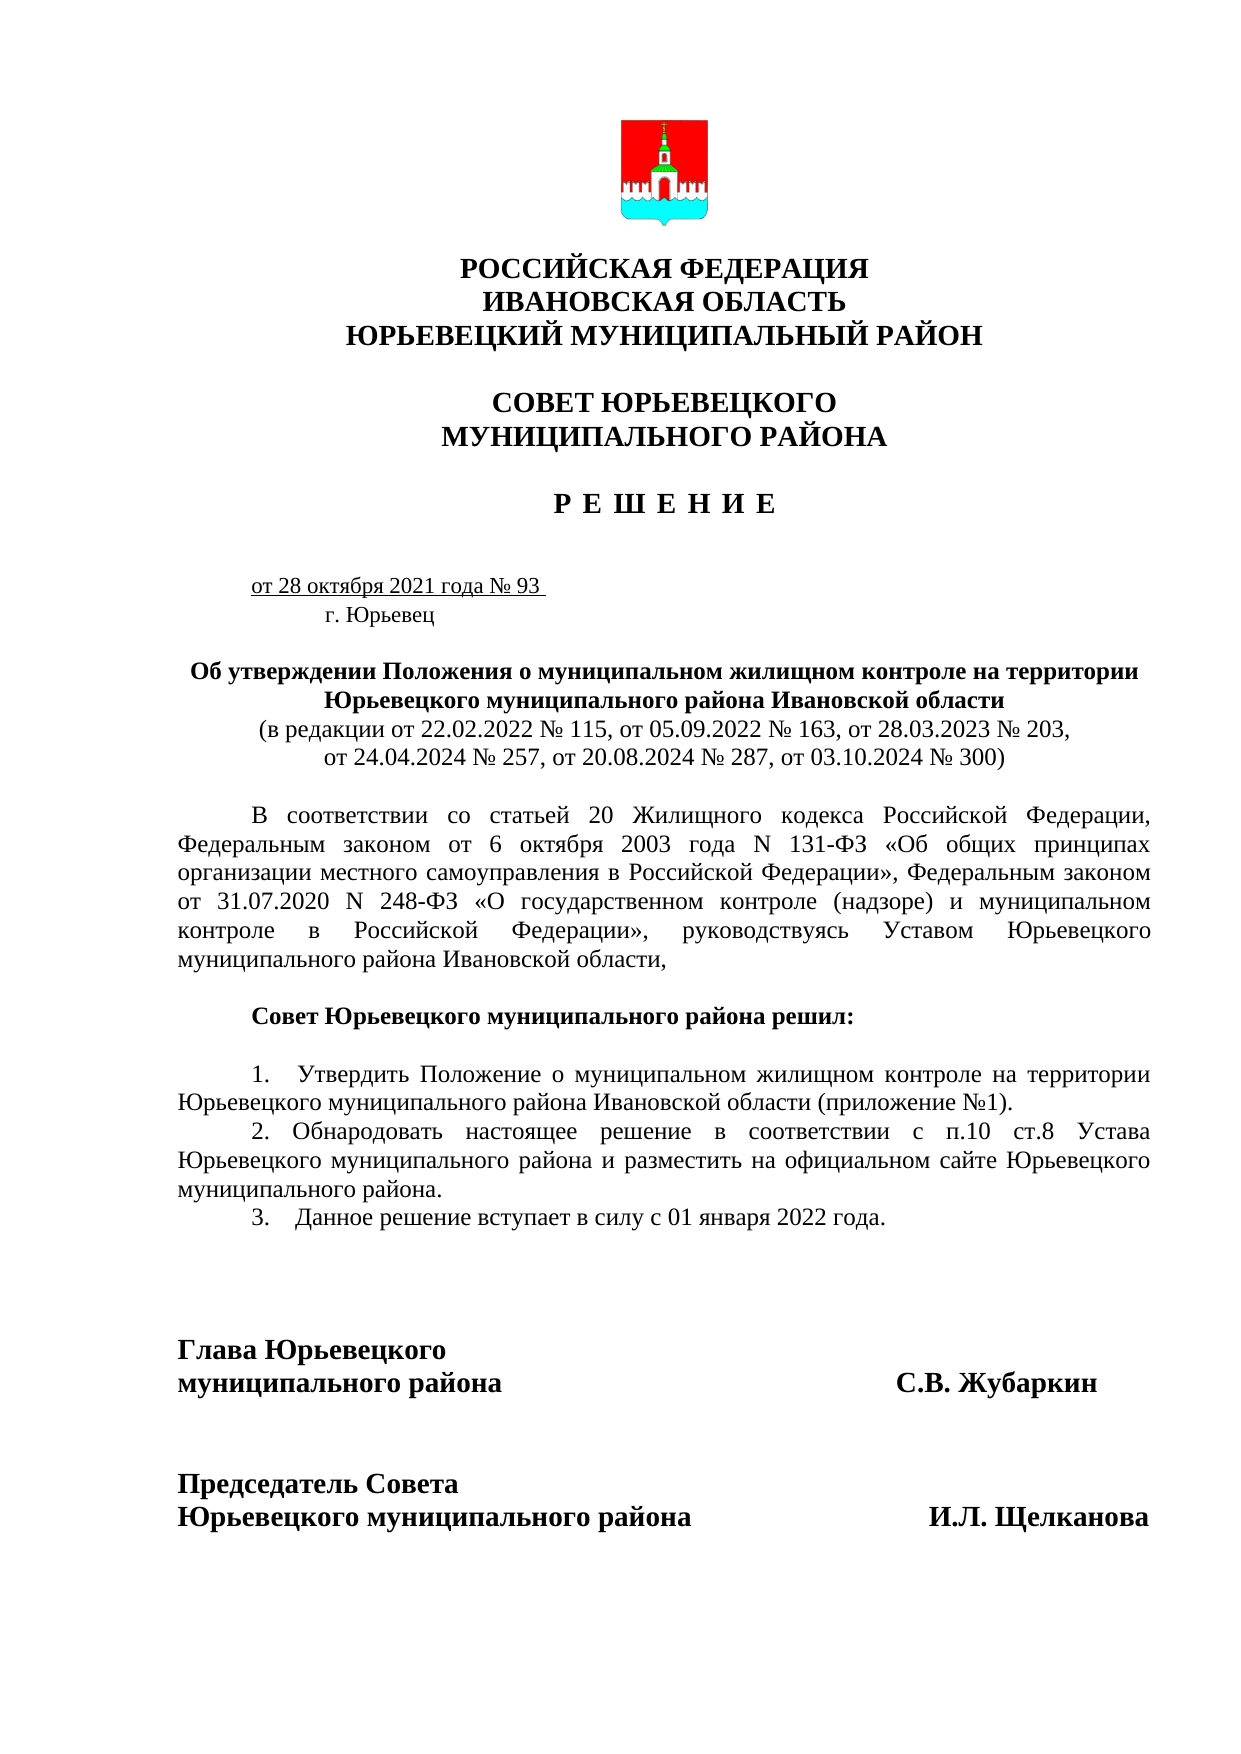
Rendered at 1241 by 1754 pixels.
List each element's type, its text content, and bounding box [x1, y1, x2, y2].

subtitle Р Е Ш Е Н И Е [177, 486, 1152, 519]
text (в редакции от 22.02.2022 № 115, от 05.09.2022 № 163, от 28.03.2023 № 203, [177, 714, 1152, 742]
text от 24.04.2024 № 257, от 20.08.2024 № 287, от 03.10.2024 № 300) [177, 742, 1152, 771]
text 3. Данное решение вступает в силу с 01 января 2022 года. [177, 1202, 1152, 1231]
title ИВАНОВСКАЯ ОБЛАСТЬ [177, 284, 1152, 318]
text Об утверждении Положения о муниципальном жилищном контроле на территории Юрьевецкого муниципального района Ивановской области [177, 656, 1152, 714]
text 1. Утвердить Положение о муниципальном жилищном контроле на территории Юрьевецкого муниципального района Ивановской области (приложение №1). [177, 1030, 1152, 1116]
text Глава Юрьевецкого [177, 1332, 1152, 1365]
text Юрьевецкого муниципального района И.Л. Щелканова [177, 1499, 1152, 1533]
text г. Юрьевец [251, 599, 1152, 627]
title ЮРЬЕВЕЦКИЙ МУНИЦИПАЛЬНЫЙ РАЙОН [177, 318, 1152, 352]
title РОССИЙСКАЯ ФЕДЕРАЦИЯ [177, 251, 1152, 284]
text 2. Обнародовать настоящее решение в соответствии с п.10 ст.8 Устава Юрьевецкого муниципального района и разместить на официальном сайте Юрьевецкого муниципального района. [177, 1116, 1152, 1202]
picture [620, 118, 709, 226]
text В соответствии со статьей 20 Жилищного кодекса Российской Федерации, Федеральным законом от 6 октября 2003 года N 131-ФЗ «Об общих принципах организации местного самоуправления в Российской Федерации», Федеральным законом от 31.07.2020 N 248-ФЗ «О государственном контроле (надзоре) и муниципальном контроле в Российской Федерации», руководствуясь Уставом Юрьевецкого муниципального района Ивановской области, [177, 800, 1152, 972]
text от 28 октября 2021 года № 93 [251, 572, 1152, 599]
text СОВЕТ ЮРЬЕВЕЦКОГО [177, 385, 1152, 419]
text Председатель Совета [177, 1466, 1152, 1499]
text МУНИЦИПАЛЬНОГО РАЙОНА [177, 419, 1152, 452]
text Совет Юрьевецкого муниципального района решил: [177, 1001, 1152, 1030]
text муниципального района С.В. Жубаркин [177, 1365, 1152, 1399]
